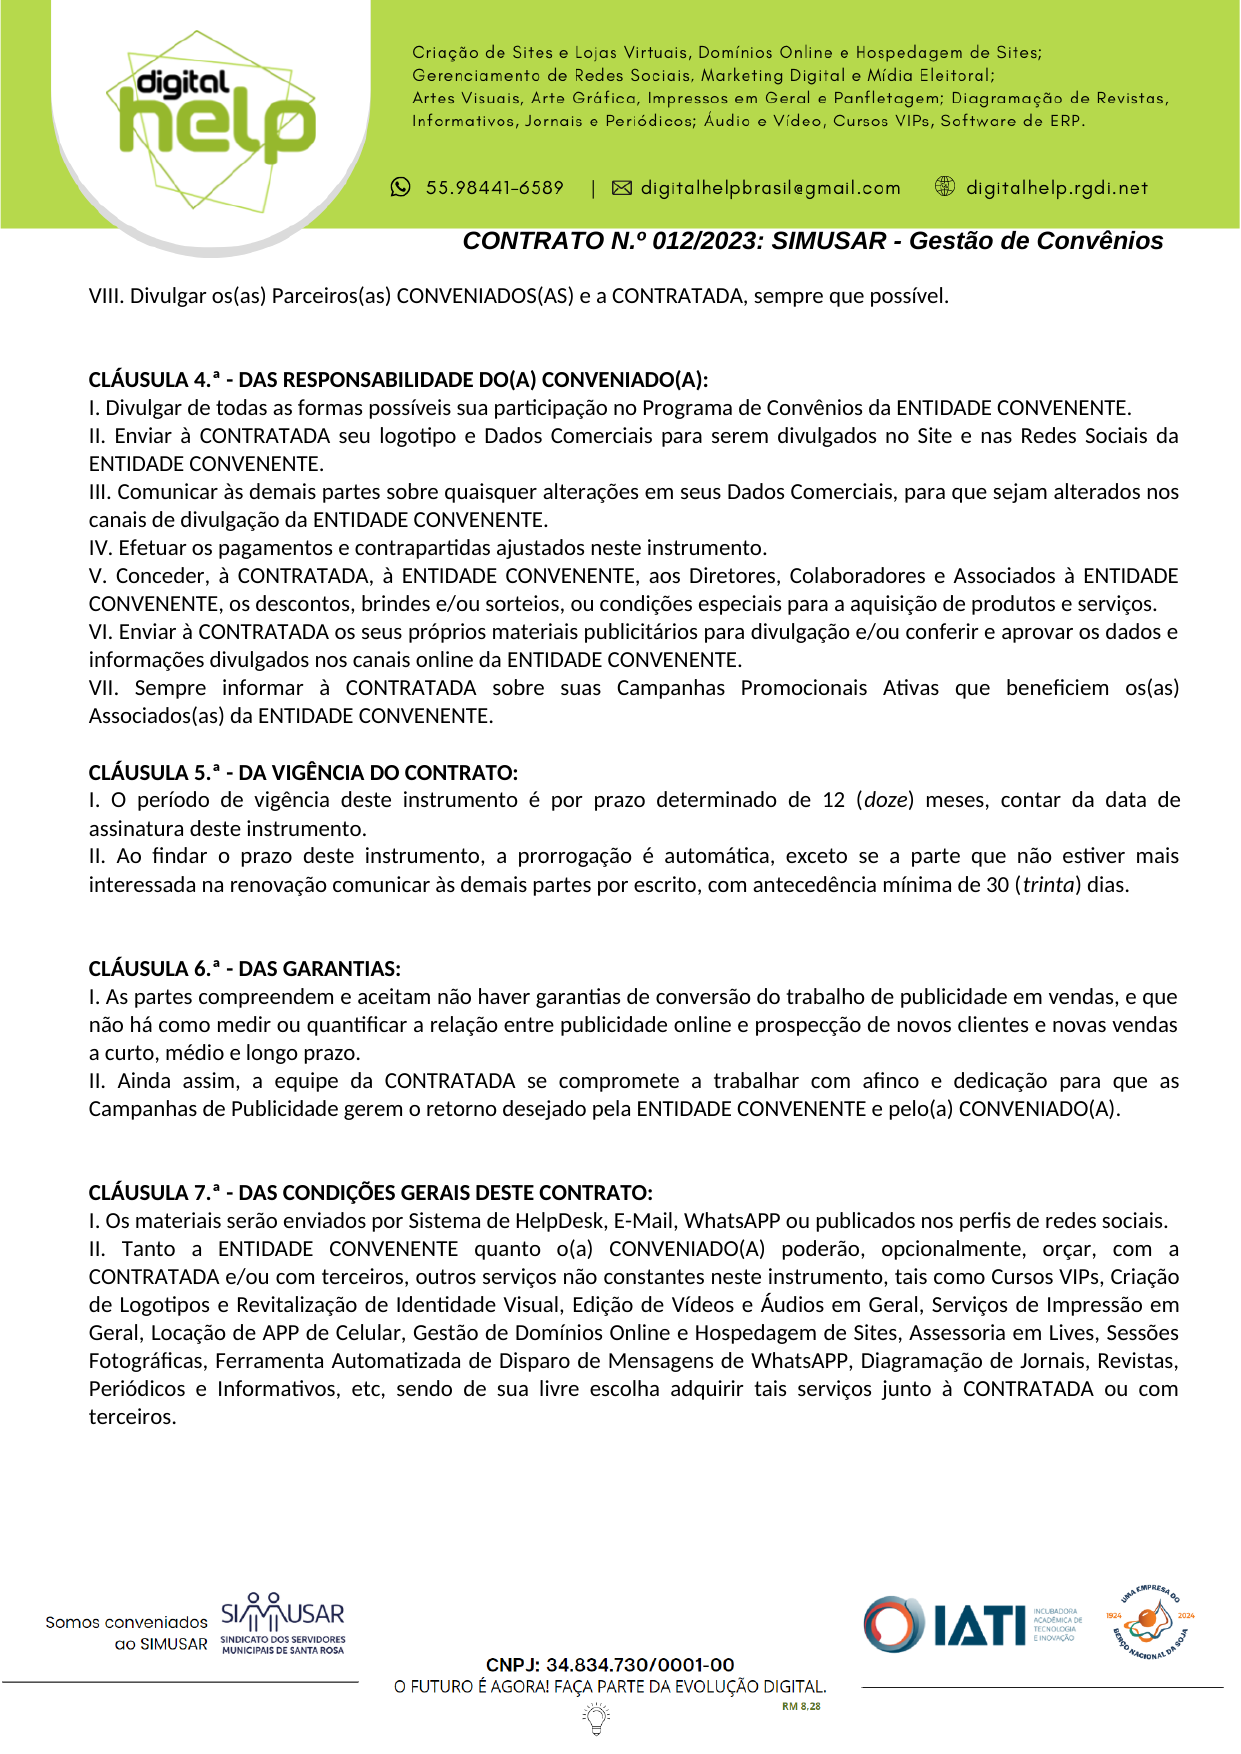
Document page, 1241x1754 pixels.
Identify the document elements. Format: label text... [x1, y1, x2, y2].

text II. Tanto a ENTIDADE CONVENENTE quanto o(a) CONVENIADO(A) poderão, opcionalmente, orçar, com a CONTRATADA e/ou com terceiros, outros serviços não constantes neste instrumento, tais como Cursos VIPs, Criação de Logotipos e Revitalização de Identidade Visual, Edição de Vídeos e Áudios em Geral, Serviços de Impressão em Geral, Locação de APP de Celular, Gestão de Domínios Online e Hospedagem de Sites, Assessoria em Lives, Sessões Fotográficas, Ferramenta Automatizada de Disparo de Mensagens de WhatsAPP, Diagramação de Jornais, Revistas, Periódicos e Informativos, etc, sendo de sua livre escolha adquirir tais serviços junto à CONTRATADA ou com terceiros. [89, 1234, 1181, 1430]
text VII. Sempre informar à CONTRATADA sobre suas Campanhas Promocionais Ativas que beneficiem os(as) Associados(as) da ENTIDADE CONVENENTE. [89, 673, 1181, 729]
text CLÁUSULA 6.ª - DAS GARANTIAS: [89, 954, 1181, 982]
text I. O período de vigência deste instrumento é por prazo determinado de 12 (doze) meses, contar da data de assinatura deste instrumento. [89, 786, 1181, 842]
text CLÁUSULA 7.ª - DAS CONDIÇÕES GERAIS DESTE CONTRATO: [89, 1178, 1181, 1206]
text II. Ao findar o prazo deste instrumento, a prorrogação é automática, exceto se a parte que não estiver mais interessada na renovação comunicar às demais partes por escrito, com antecedência mínima de 30 (trinta) dias. [89, 842, 1181, 898]
text IV. Efetuar os pagamentos e contrapartidas ajustados neste instrumento. [89, 533, 1181, 561]
picture [0, 0, 1240, 267]
picture [0, 1574, 1230, 1743]
text CLÁUSULA 5.ª - DA VIGÊNCIA DO CONTRATO: [89, 758, 1181, 786]
text III. Comunicar às demais partes sobre quaisquer alterações em seus Dados Comerciais, para que sejam alterados nos canais de divulgação da ENTIDADE CONVENENTE. [89, 477, 1181, 533]
text I. As partes compreendem e aceitam não haver garantias de conversão do trabalho de publicidade em vendas, e que não há como medir ou quantificar a relação entre publicidade online e prospecção de novos clientes e novas vendas a curto, médio e longo prazo. [89, 982, 1181, 1066]
text VI. Enviar à CONTRATADA os seus próprios materiais publicitários para divulgação e/ou conferir e aprovar os dados e informações divulgados nos canais online da ENTIDADE CONVENENTE. [89, 617, 1181, 673]
text I. Divulgar de todas as formas possíveis sua participação no Programa de Convênios da ENTIDADE CONVENENTE. [89, 393, 1181, 421]
text II. Enviar à CONTRATADA seu logotipo e Dados Comerciais para serem divulgados no Site e nas Redes Sociais da ENTIDADE CONVENENTE. [89, 421, 1181, 477]
text CLÁUSULA 4.ª - DAS RESPONSABILIDADE DO(A) CONVENIADO(A): [89, 365, 1181, 393]
text V. Conceder, à CONTRATADA, à ENTIDADE CONVENENTE, aos Diretores, Colaboradores e Associados à ENTIDADE CONVENENTE, os descontos, brindes e/ou sorteios, ou condições especiais para a aquisição de produtos e serviços. [89, 561, 1181, 617]
text I. Os materiais serão enviados por Sistema de HelpDesk, E-Mail, WhatsAPP ou publicados nos perfis de redes sociais. [89, 1206, 1181, 1234]
text II. Ainda assim, a equipe da CONTRATADA se compromete a trabalhar com afinco e dedicação para que as Campanhas de Publicidade gerem o retorno desejado pela ENTIDADE CONVENENTE e pelo(a) CONVENIADO(A). [89, 1066, 1181, 1122]
